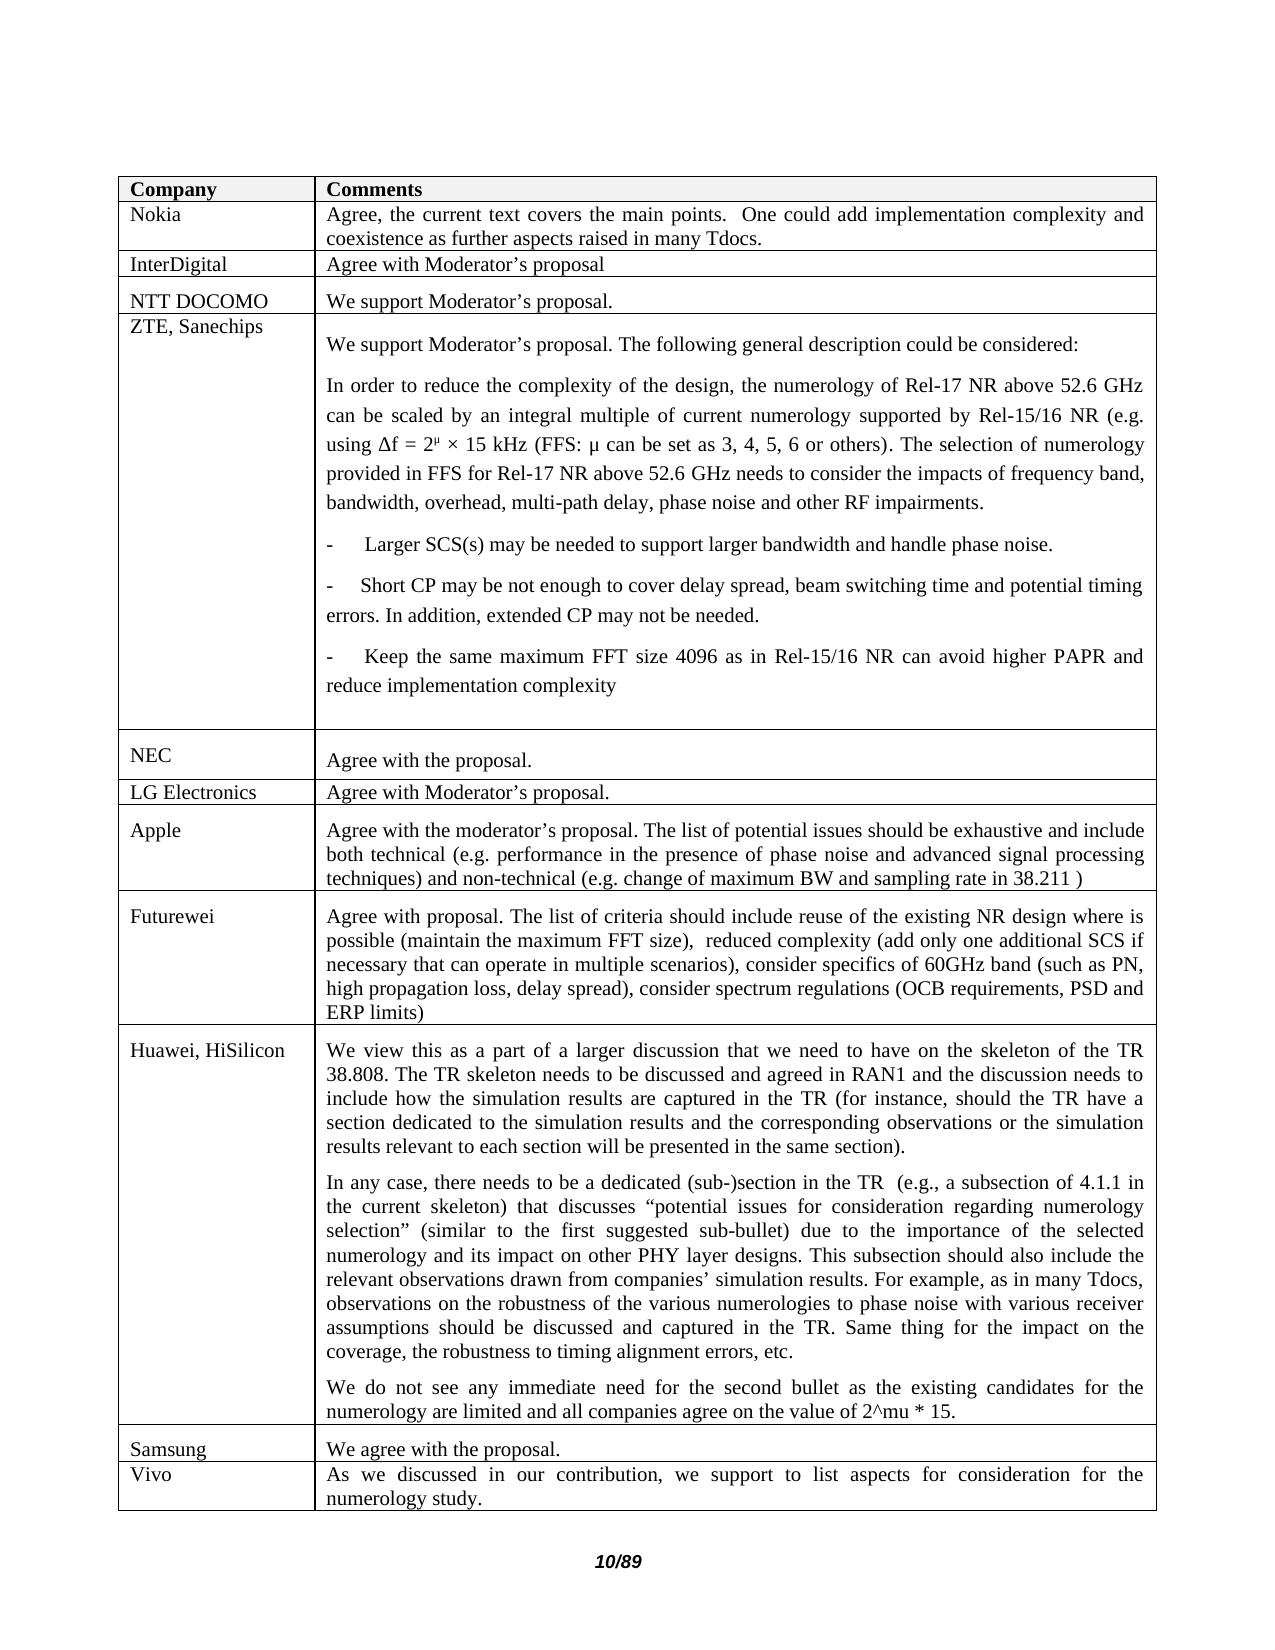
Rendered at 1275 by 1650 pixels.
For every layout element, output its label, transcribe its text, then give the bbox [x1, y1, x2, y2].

table_cell Futurewei [119, 891, 314, 1024]
table_cell Agree with the proposal. [316, 730, 1156, 779]
table_cell Apple [119, 805, 314, 890]
table_cell NTT DOCOMO [119, 277, 314, 313]
table_cell Huawei, HiSilicon [119, 1025, 314, 1423]
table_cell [316, 1462, 1156, 1510]
table_cell InterDigital [119, 251, 314, 276]
table_header Company [119, 177, 314, 201]
table_cell Agree with proposal. The list of criteria should include reuse of the existing NR design where is possible (maintain the maximum FFT size), reduced complexity (add only one additional SCS if necessary that can operate in multiple scenarios), consider specifics of 60GHz band (such as PN, high propagation loss, delay spread), consider spectrum regulations (OCB requirements, PSD and ERP limits) [316, 891, 1156, 1024]
table_cell Nokia [119, 202, 314, 250]
table_cell Agree with Moderator’s proposal. [316, 780, 1156, 804]
table_cell Samsung [119, 1425, 314, 1461]
table_cell We support Moderator’s proposal. [316, 277, 1156, 313]
table_cell Agree, the current text covers the main points. One could add implementation complexity and coexistence as further aspects raised in many Tdocs. [316, 202, 1156, 250]
table_cell Agree with Moderator’s proposal [316, 251, 1156, 276]
table_cell NEC [119, 730, 314, 779]
table_header Comments [316, 177, 1156, 201]
table_cell Vivo [119, 1462, 314, 1510]
table_cell We agree with the proposal. [316, 1425, 1156, 1461]
table_cell ZTE, Sanechips [119, 314, 314, 729]
table_cell LG Electronics [119, 780, 314, 804]
table_cell We view this as a part of a larger discussion that we need to have on the skeleton of the TR 38.808. The TR skeleton needs to be discussed and agreed in RAN1 and the discussion needs to include how the simulation results are captured in the TR (for instance, should the TR have a section dedicated to the simulation results and the corresponding observations or the simulation results relevant to each section will be presented in the same section). In any case, there needs to be a dedicated (sub-)section in the TR (e.g., a subsection of 4.1.1 in the current skeleton) that discusses “potential issues for consideration regarding numerology selection” (similar to the first suggested sub-bullet) due to the importance of the selected numerology and its impact on other PHY layer designs. This subsection should also include the relevant observations drawn from companies’ simulation results. For example, as in many Tdocs, observations on the robustness of the various numerologies to phase noise with various receiver assumptions should be discussed and captured in the TR. Same thing for the impact on the coverage, the robustness to timing alignment errors, etc. We do not see any immediate need for the second bullet as the existing candidates for the numerology are limited and all companies agree on the value of 2^mu * 15. [316, 1025, 1156, 1423]
table_cell We support Moderator’s proposal. The following general description could be considered: In order to reduce the complexity of the design, the numerology of Rel-17 NR above 52.6 GHz can be scaled by an integral multiple of current numerology supported by Rel-15/16 NR (e.g. using Δf = 2μ × 15 kHz (FFS: μ can be set as 3, 4, 5, 6 or others). The selection of numerology provided in FFS for Rel-17 NR above 52.6 GHz needs to consider the impacts of frequency band, bandwidth, overhead, multi-path delay, phase noise and other RF impairments. - Larger SCS(s) may be needed to support larger bandwidth and handle phase noise. - Short CP may be not enough to cover delay spread, beam switching time and potential timing errors. In addition, extended CP may not be needed. - Keep the same maximum FFT size 4096 as in Rel-15/16 NR can avoid higher PAPR and reduce implementation complexity [316, 314, 1156, 729]
table_cell Agree with the moderator’s proposal. The list of potential issues should be exhaustive and include both technical (e.g. performance in the presence of phase noise and advanced signal processing techniques) and non-technical (e.g. change of maximum BW and sampling rate in 38.211 ) [316, 805, 1156, 890]
